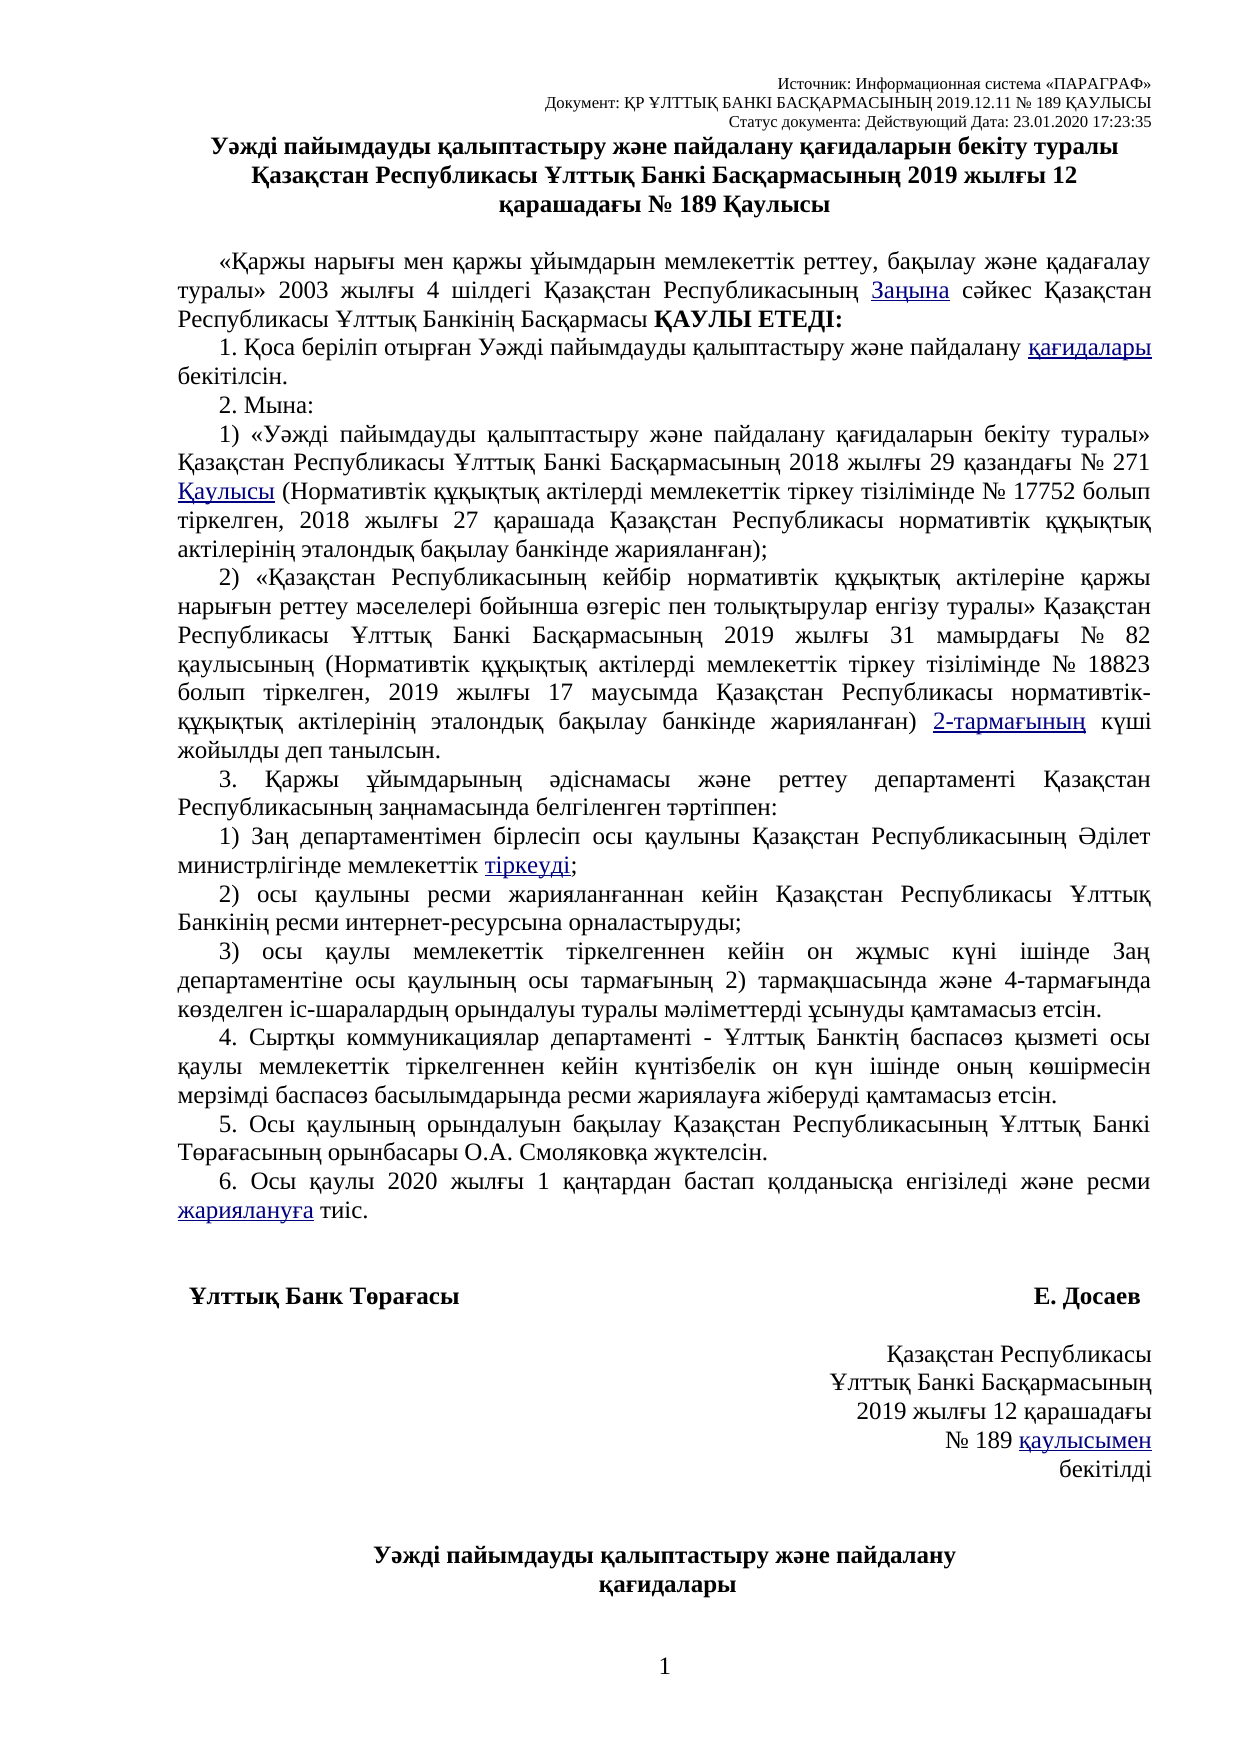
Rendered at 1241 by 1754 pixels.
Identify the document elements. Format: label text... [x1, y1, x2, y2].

text 1) Заң департаментімен бірлесіп осы қаулыны Қазақстан Республикасының Әділет министрлігінде мемлекеттік тіркеуді; [177, 821, 1152, 879]
text 2019 жылғы 12 қарашадағы [177, 1396, 1152, 1425]
text 2) осы қаулыны ресми жарияланғаннан кейін Қазақстан Республикасы Ұлттық Банкінің ресми интернет-ресурсына орналастыруды; [177, 879, 1152, 936]
text бекітілді [177, 1454, 1152, 1482]
text 6. Осы қаулы 2020 жылғы 1 қаңтардан бастап қолданысқа енгізіледі және ресми жариялануға тиіс. [177, 1166, 1152, 1224]
text 2. Мына: [177, 390, 1152, 419]
text «Қаржы нарығы мен қаржы ұйымдарын мемлекеттік реттеу, бақылау және қадағалау туралы» 2003 жылғы 4 шілдегі Қазақстан Республикасының Заңына сәйкес Қазақстан Республикасы Ұлттық Банкінің Басқармасы ҚАУЛЫ ЕТЕДІ: [177, 246, 1152, 332]
table_header Ұлттық Банк Төрағасы [177, 1281, 664, 1310]
text 2) «Қазақстан Республикасының кейбір нормативтік құқықтық актілеріне қаржы нарығын реттеу мәселелері бойынша өзгеріс пен толықтырулар енгізу туралы» Қазақстан Республикасы Ұлттық Банкі Басқармасының 2019 жылғы 31 мамырдағы № 82 қаулысының (Нормативтік құқықтық актілерді мемлекеттік тіркеу тізілімінде № 18823 болып тіркелген, 2019 жылғы 17 маусымда Қазақстан Республикасы нормативтік-құқықтық актілерінің эталондық бақылау банкінде жарияланған) 2-тармағының күші жойылды деп танылсын. [177, 562, 1152, 764]
text 3) осы қаулы мемлекеттік тіркелгеннен кейін он жұмыс күні ішінде Заң департаментіне осы қаулының осы тармағының 2) тармақшасында және 4-тармағында көзделген іс-шаралардың орындалуы туралы мәліметтерді ұсынуды қамтамасыз етсін. [177, 936, 1152, 1022]
text 5. Осы қаулының орындалуын бақылау Қазақстан Республикасының Ұлттық Банкі Төрағасының орынбасары О.А. Смоляковқа жүктелсін. [177, 1109, 1152, 1166]
text 3. Қаржы ұйымдарының әдіснамасы және реттеу департаменті Қазақстан Республикасының заңнамасында белгіленген тәртіппен: [177, 764, 1152, 821]
text қағидалары [177, 1569, 1152, 1597]
text 4. Сыртқы коммуникациялар департаменті - Ұлттық Банктің баспасөз қызметі осы қаулы мемлекеттік тіркелгеннен кейін күнтізбелік он күн ішінде оның көшірмесін мерзімді баспасөз басылымдарында ресми жариялауға жіберуді қамтамасыз етсін. [177, 1022, 1152, 1109]
text Қазақстан Республикасы [177, 1339, 1152, 1367]
text Уәжді пайымдауды қалыптастыру және пайдалану [177, 1540, 1152, 1569]
text Уәжді пайымдауды қалыптастыру және пайдалану қағидаларын бекіту туралы Қазақстан Республикасы Ұлттық Банкі Басқармасының 2019 жылғы 12 қарашадағы № 189 Қаулысы [177, 131, 1152, 217]
text № 189 қаулысымен [177, 1425, 1152, 1454]
table_header Е. Досаев [664, 1281, 1152, 1310]
text 1. Қоса беріліп отырған Уәжді пайымдауды қалыптастыру және пайдалану қағидалары бекітілсін. [177, 332, 1152, 390]
text 1) «Уәжді пайымдауды қалыптастыру және пайдалану қағидаларын бекіту туралы» Қазақстан Республикасы Ұлттық Банкі Басқармасының 2018 жылғы 29 қазандағы № 271 Қаулысы (Нормативтік құқықтық актілерді мемлекеттік тіркеу тізілімінде № 17752 болып тіркелген, 2018 жылғы 27 қарашада Қазақстан Республикасы нормативтік құқықтық актілерінің эталондық бақылау банкінде жарияланған); [177, 419, 1152, 562]
text Ұлттық Банкі Басқармасының [177, 1367, 1152, 1396]
